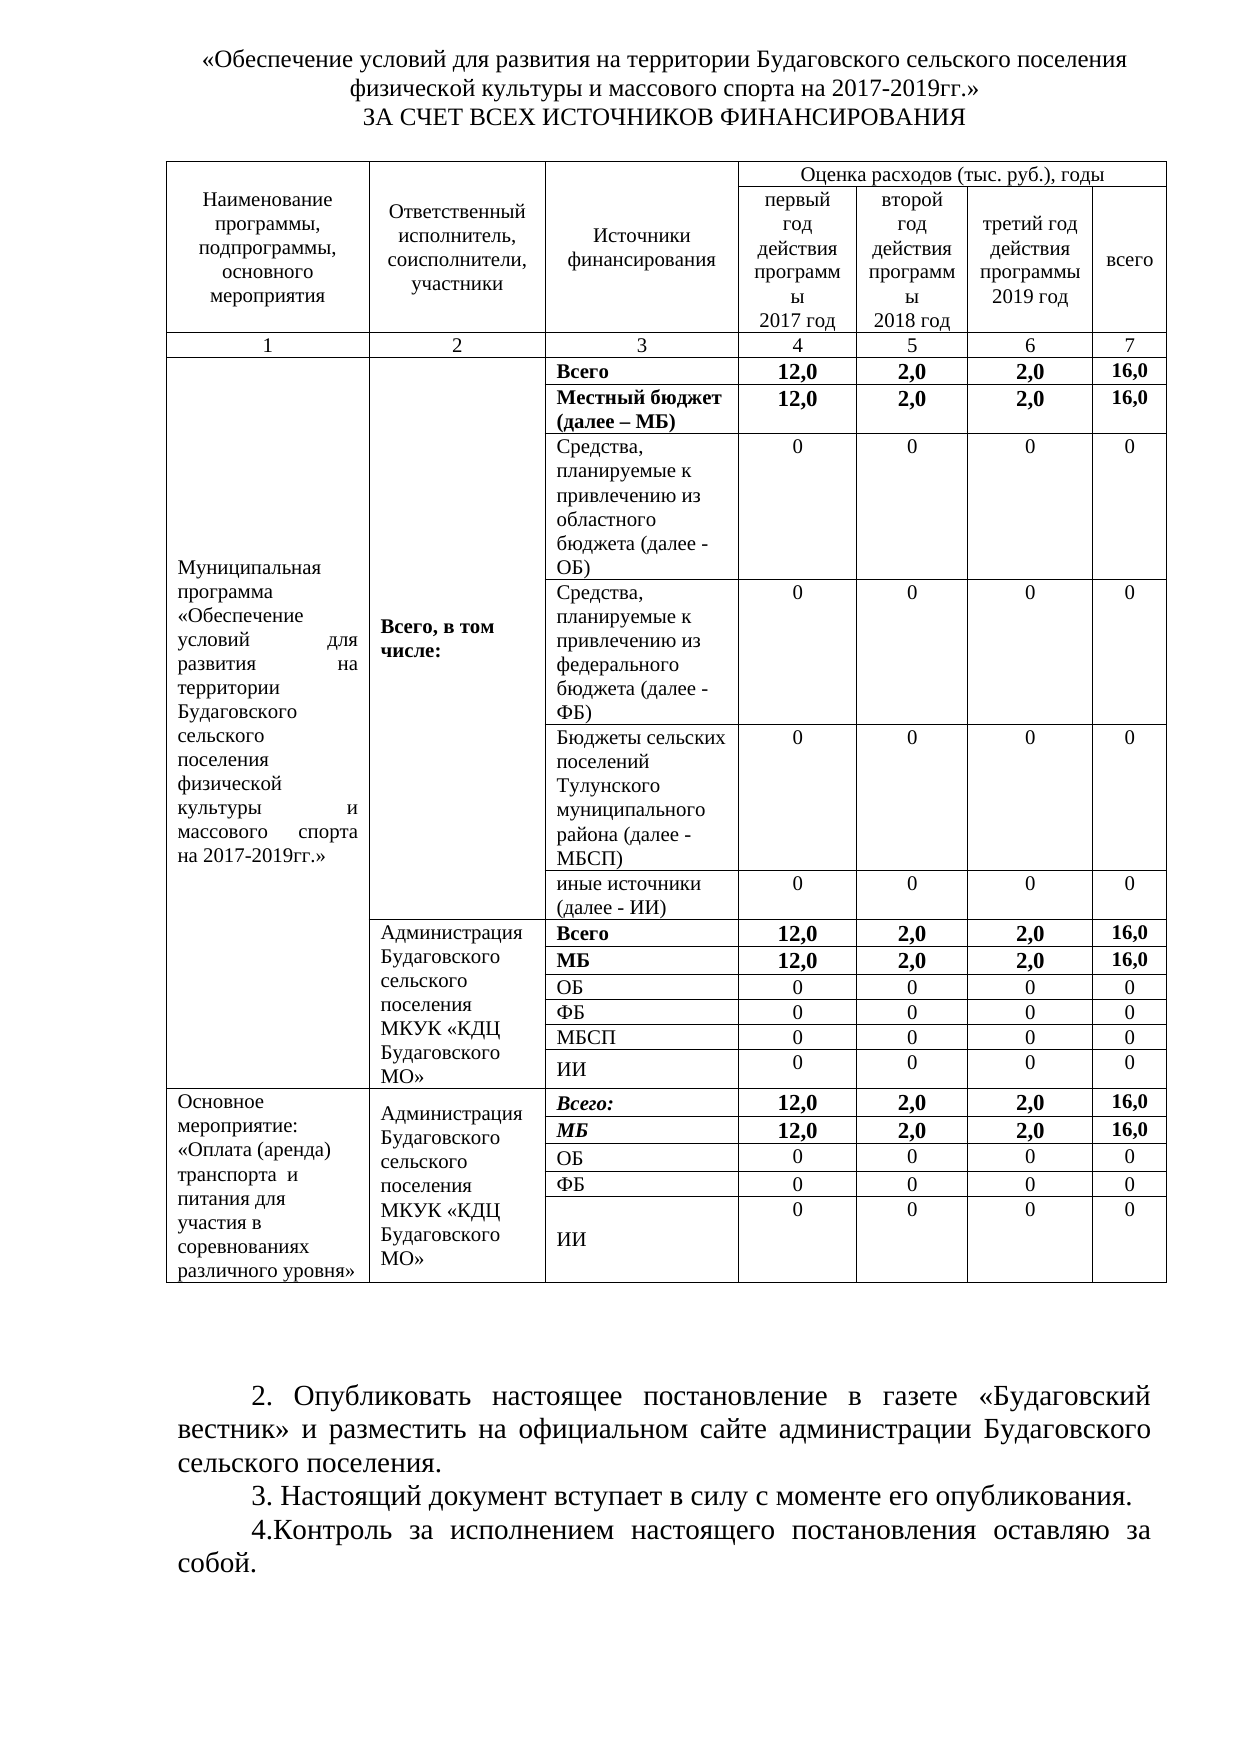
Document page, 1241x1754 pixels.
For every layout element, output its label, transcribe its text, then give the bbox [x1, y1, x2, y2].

table_cell 12,0 [739, 385, 856, 433]
table_cell 12,0 [739, 1117, 856, 1143]
table_cell 0 [857, 975, 967, 999]
table_cell 0 [968, 871, 1092, 919]
table_cell 0 [1093, 434, 1166, 579]
table_cell 0 [739, 1172, 856, 1196]
table_cell 12,0 [739, 1089, 856, 1116]
table_cell 2,0 [857, 1117, 967, 1143]
text ЗА СЧЕТ ВСЕХ ИСТОЧНИКОВ ФИНАНСИРОВАНИЯ [177, 102, 1152, 131]
table_cell 2,0 [968, 385, 1092, 433]
table_cell 2,0 [968, 358, 1092, 384]
table_cell 4 [739, 333, 856, 357]
table_cell ОБ [546, 975, 738, 999]
table_cell 0 [857, 725, 967, 869]
table_cell Основное мероприятие: «Оплата (аренда) транспорта и питания для участия в соревнованиях различного уровня» [167, 1089, 369, 1282]
table_cell МБ [546, 1117, 738, 1143]
table_cell иные источники (далее - ИИ) [546, 871, 738, 919]
table_cell 2,0 [968, 1089, 1092, 1116]
table_cell 0 [739, 975, 856, 999]
table_cell 0 [968, 434, 1092, 579]
table_cell 0 [968, 1050, 1092, 1088]
table_cell 0 [739, 1197, 856, 1282]
table_cell всего [1093, 187, 1166, 332]
table_cell 0 [1093, 1144, 1166, 1171]
table_cell 0 [1093, 725, 1166, 869]
table_cell 0 [968, 1172, 1092, 1196]
table_cell 2,0 [857, 947, 967, 973]
text 4.Контроль за исполнением настоящего постановления оставляю за собой. [177, 1512, 1152, 1579]
table_cell 12,0 [739, 358, 856, 384]
table_cell 0 [857, 1000, 967, 1024]
table_cell 12,0 [739, 947, 856, 973]
table_cell 0 [739, 871, 856, 919]
table_cell Всего: [546, 1089, 738, 1116]
table_cell 2,0 [968, 920, 1092, 946]
table_cell 0 [1093, 1050, 1166, 1088]
table_cell 2 [370, 333, 545, 357]
table_cell Администрация Будаговского сельского поселения МКУК «КДЦ Будаговского МО» [370, 1089, 545, 1282]
text 3. Настоящий документ вступает в силу с моменте его опубликования. [177, 1478, 1152, 1512]
text «Обеспечение условий для развития на территории Будаговского сельского поселения физической культуры и массового спорта на 2017-2019гг.» [177, 44, 1152, 102]
table_cell 0 [968, 1197, 1092, 1282]
table_cell 16,0 [1093, 1089, 1166, 1116]
table_cell 16,0 [1093, 385, 1166, 433]
text 2. Опубликовать настоящее постановление в газете «Будаговский вестник» и разместить на официальном сайте администрации Будаговского сельского поселения. [177, 1378, 1152, 1478]
table_cell 0 [1093, 1197, 1166, 1282]
table_cell 0 [739, 725, 856, 869]
table_cell 16,0 [1093, 358, 1166, 384]
table_cell 0 [1093, 975, 1166, 999]
table_header Наименование программы, подпрограммы, основного мероприятия [167, 162, 369, 332]
table_cell 6 [968, 333, 1092, 357]
table_cell 0 [1093, 1025, 1166, 1049]
table_cell 1 [167, 333, 369, 357]
table_cell МБ [546, 947, 738, 973]
table_cell 16,0 [1093, 1117, 1166, 1143]
table_cell ФБ [546, 1000, 738, 1024]
table_cell ИИ [546, 1050, 738, 1088]
table_cell 16,0 [1093, 920, 1166, 946]
table_header Ответственный исполнитель, соисполнители, участники [370, 162, 545, 332]
table_cell 2,0 [857, 920, 967, 946]
table_cell Средства, планируемые к привлечению из областного бюджета (далее - ОБ) [546, 434, 738, 579]
table_cell Администрация Будаговского сельского поселения МКУК «КДЦ Будаговского МО» [370, 920, 545, 1088]
table_cell Средства, планируемые к привлечению из федерального бюджета (далее - ФБ) [546, 580, 738, 724]
table_cell 0 [739, 1050, 856, 1088]
table_cell Всего [546, 920, 738, 946]
table_cell Всего, в том числе: [370, 358, 545, 919]
table_cell 0 [968, 725, 1092, 869]
table_cell Местный бюджет (далее – МБ) [546, 385, 738, 433]
table_cell 0 [857, 1025, 967, 1049]
table_header Источники финансирования [546, 162, 738, 332]
table_cell 0 [1093, 1172, 1166, 1196]
table_cell 0 [968, 1000, 1092, 1024]
table_cell 2,0 [968, 947, 1092, 973]
table_cell 0 [857, 871, 967, 919]
table_cell второй год действия программы 2018 год [857, 187, 967, 332]
table_cell 0 [857, 434, 967, 579]
table_cell 16,0 [1093, 947, 1166, 973]
table_cell 0 [1093, 580, 1166, 724]
table_header Оценка расходов (тыс. руб.), годы [739, 162, 1166, 186]
table_cell ИИ [546, 1197, 738, 1282]
table_cell ФБ [546, 1172, 738, 1196]
table_cell 0 [739, 1144, 856, 1171]
table_cell ОБ [546, 1144, 738, 1171]
table_cell МБСП [546, 1025, 738, 1049]
table_cell первый год действия программы 2017 год [739, 187, 856, 332]
table_cell 0 [968, 1025, 1092, 1049]
table_cell 2,0 [857, 1089, 967, 1116]
table_cell 0 [739, 580, 856, 724]
table_cell 5 [857, 333, 967, 357]
table_cell 0 [739, 1000, 856, 1024]
table_cell 0 [857, 1050, 967, 1088]
table_cell 0 [857, 1197, 967, 1282]
table_cell 12,0 [739, 920, 856, 946]
table_cell 0 [1093, 871, 1166, 919]
table_cell 3 [546, 333, 738, 357]
table_cell 0 [1093, 1000, 1166, 1024]
table_cell 0 [857, 1144, 967, 1171]
table_cell 0 [739, 1025, 856, 1049]
table_cell 0 [968, 1144, 1092, 1171]
table_cell третий год действия программы 2019 год [968, 187, 1092, 332]
table_cell 0 [739, 434, 856, 579]
table_cell 0 [968, 580, 1092, 724]
table_cell Бюджеты сельских поселений Тулунского муниципального района (далее - МБСП) [546, 725, 738, 869]
table_cell Всего [546, 358, 738, 384]
table_cell 2,0 [968, 1117, 1092, 1143]
table_cell 7 [1093, 333, 1166, 357]
table_cell 2,0 [857, 358, 967, 384]
table_cell 2,0 [857, 385, 967, 433]
table_cell 0 [857, 580, 967, 724]
table_cell 0 [968, 975, 1092, 999]
table_cell 0 [857, 1172, 967, 1196]
